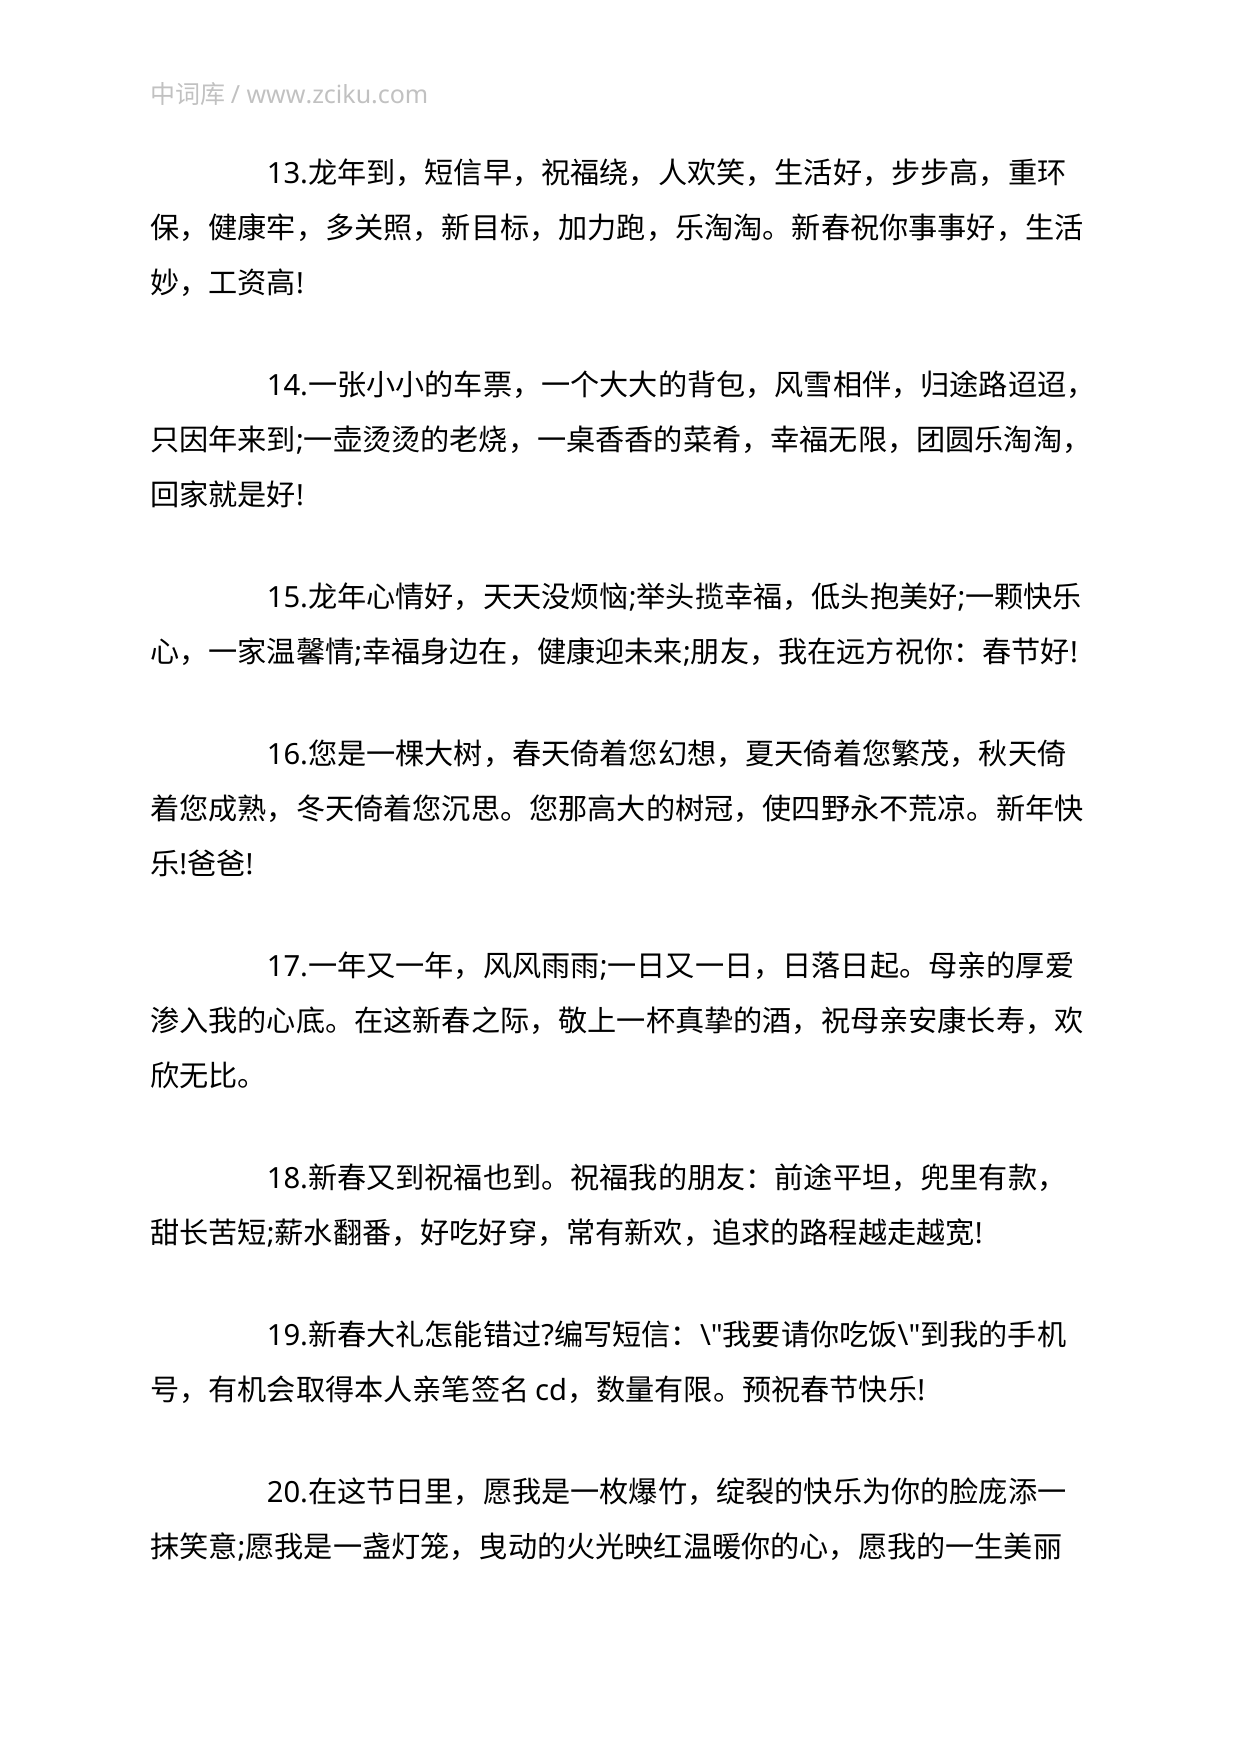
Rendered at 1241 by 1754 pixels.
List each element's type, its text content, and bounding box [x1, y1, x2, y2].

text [150, 1468, 1090, 1566]
text 18.新春又到祝福也到。祝福我的朋友：前途平坦，兜里有款，甜长苦短;薪水翻番，好吃好穿，常有新欢，追求的路程越走越宽! [150, 1154, 1090, 1252]
text 13.龙年到，短信早，祝福绕，人欢笑，生活好，步步高，重环保，健康牢，多关照，新目标，加力跑，乐淘淘。新春祝你事事好，生活妙，工资高! [150, 150, 1090, 302]
text 16.您是一棵大树，春天倚着您幻想，夏天倚着您繁茂，秋天倚着您成熟，冬天倚着您沉思。您那高大的树冠，使四野永不荒凉。新年快乐!爸爸! [150, 731, 1090, 883]
text 15.龙年心情好，天天没烦恼;举头揽幸福，低头抱美好;一颗快乐心，一家温馨情;幸福身边在，健康迎未来;朋友，我在远方祝你：春节好! [150, 574, 1090, 671]
text 14.一张小小的车票，一个大大的背包，风雪相伴，归途路迢迢，只因年来到;一壶烫烫的老烧，一桌香香的菜肴，幸福无限，团圆乐淘淘，回家就是好! [150, 362, 1090, 514]
text 17.一年又一年，风风雨雨;一日又一日，日落日起。母亲的厚爱渗入我的心底。在这新春之际，敬上一杯真挚的酒，祝母亲安康长寿，欢欣无比。 [150, 943, 1090, 1095]
text 19.新春大礼怎能错过?编写短信：\"我要请你吃饭\"到我的手机号，有机会取得本人亲笔签名cd，数量有限。预祝春节快乐! [150, 1311, 1090, 1409]
